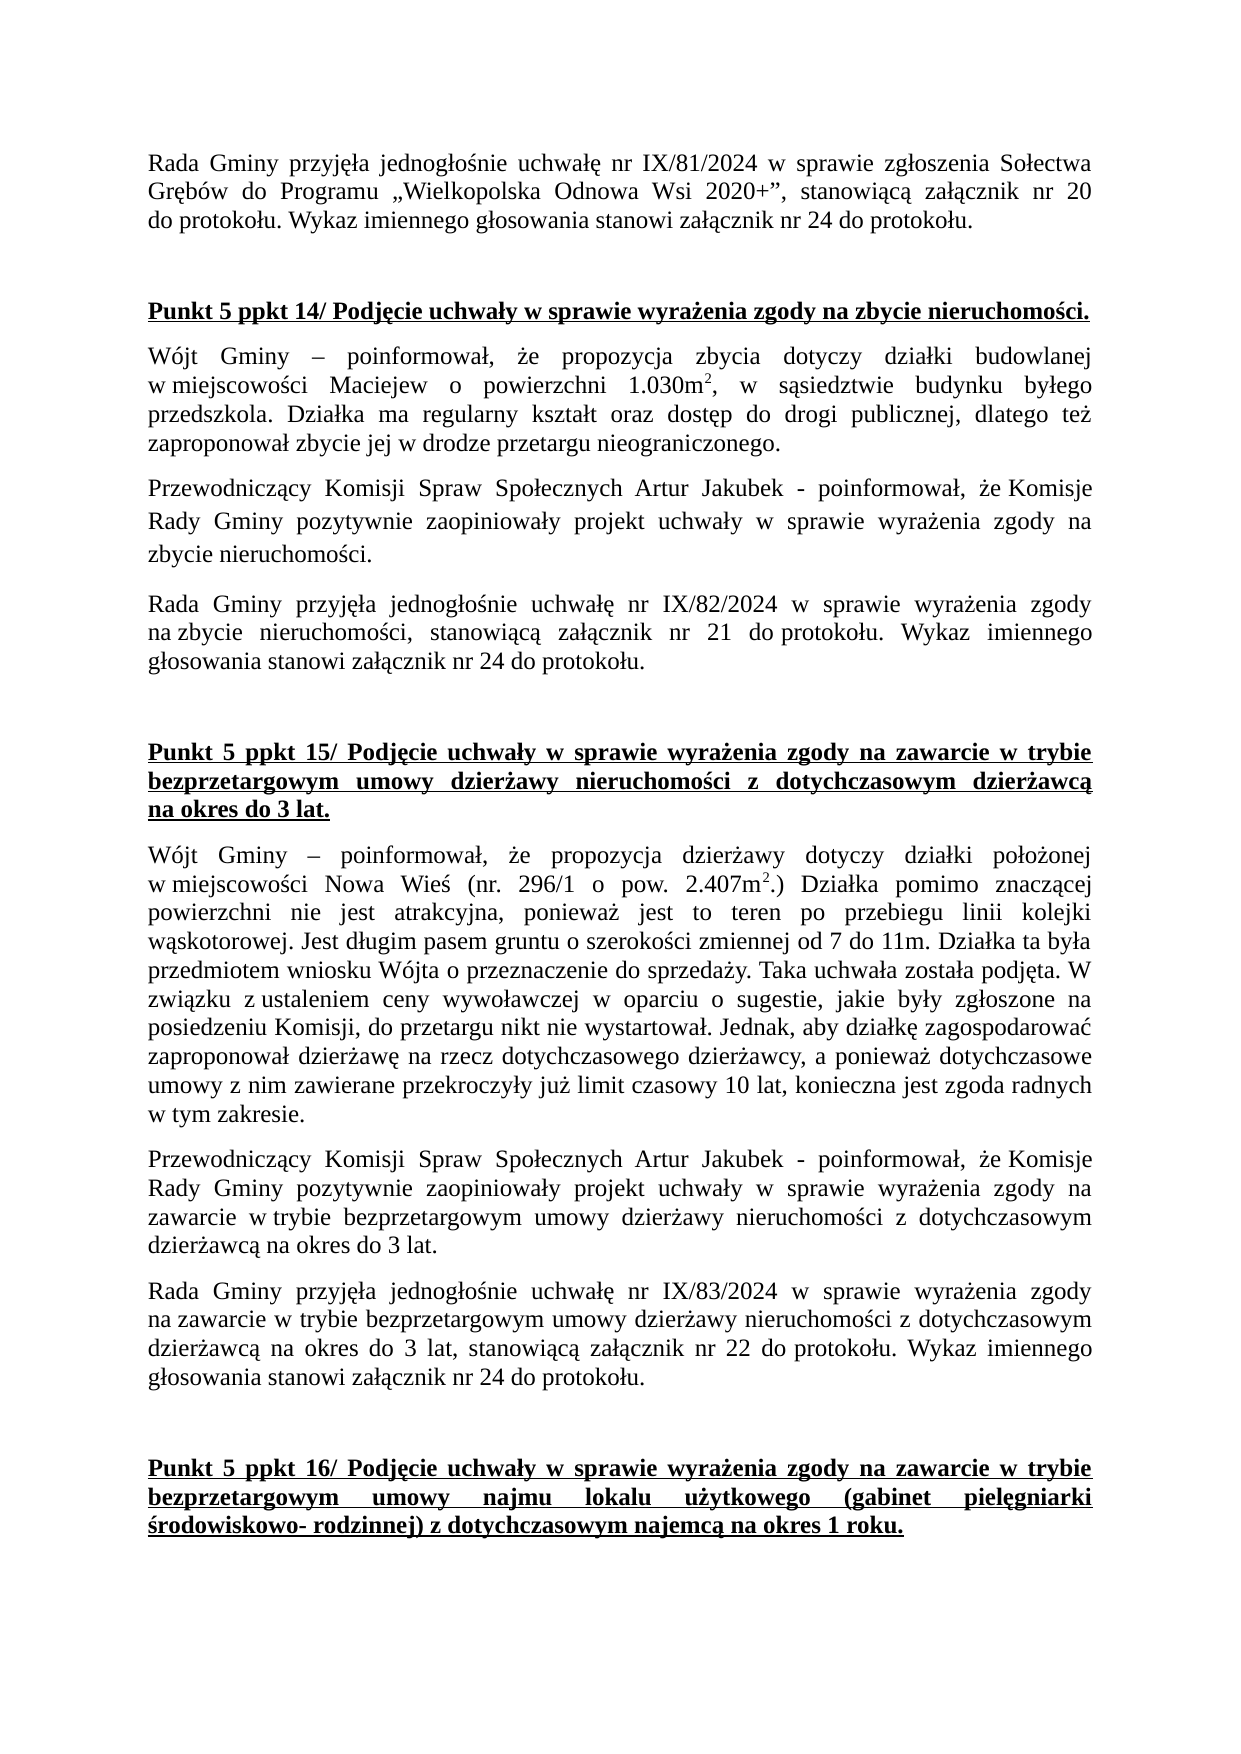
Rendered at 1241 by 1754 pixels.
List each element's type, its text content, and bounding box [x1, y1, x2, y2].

text Punkt 5 ppkt 15/ Podjęcie uchwały w sprawie wyrażenia zgody na zawarcie w trybie bezprzetargowym umowy dzierżawy nieruchomości z dotychczasowym dzierżawcą na okres do 3 lat. [148, 763, 1093, 791]
text Punkt 5 ppkt 16/ Podjęcie uchwały w sprawie wyrażenia zgody na zawarcie w trybie bezprzetargowym umowy najmu lokalu użytkowego (gabinet pielęgniarki środowiskowo- rodzinnej) z dotychczasowym najemcą na okres 1 roku. [148, 1508, 1093, 1539]
text Przewodniczący Komisji Spraw Społecznych Artur Jakubek - poinformował, że Komisje Rady Gminy pozytywnie zaopiniowały projekt uchwały w sprawie wyrażenia zgody na zbycie nieruchomości. [148, 473, 1093, 568]
text Rada Gminy przyjęła jednogłośnie uchwałę nr IX/82/2024 w sprawie wyrażenia zgody na zbycie nieruchomości, stanowiącą załącznik nr 21 do protokołu. Wykaz imiennego głosowania stanowi załącznik nr 24 do protokołu. [148, 589, 1093, 675]
text Punkt 5 ppkt 16/ Podjęcie uchwały w sprawie wyrażenia zgody na zawarcie w trybie bezprzetargowym umowy najmu lokalu użytkowego (gabinet pielęgniarki środowiskowo- rodzinnej) z dotychczasowym najemcą na okres 1 roku. [148, 1479, 1093, 1507]
text Przewodniczący Komisji Spraw Społecznych Artur Jakubek - poinformował, że Komisje Rady Gminy pozytywnie zaopiniowały projekt uchwały w sprawie wyrażenia zgody na zawarcie w trybie bezprzetargowym umowy dzierżawy nieruchomości z dotychczasowym dzierżawcą na okres do 3 lat. [148, 1144, 1093, 1259]
text Punkt 5 ppkt 15/ Podjęcie uchwały w sprawie wyrażenia zgody na zawarcie w trybie bezprzetargowym umowy dzierżawy nieruchomości z dotychczasowym dzierżawcą na okres do 3 lat. [148, 737, 1093, 762]
text Punkt 5 ppkt 16/ Podjęcie uchwały w sprawie wyrażenia zgody na zawarcie w trybie bezprzetargowym umowy najmu lokalu użytkowego (gabinet pielęgniarki środowiskowo- rodzinnej) z dotychczasowym najemcą na okres 1 roku. [148, 1453, 1093, 1478]
text Rada Gminy przyjęła jednogłośnie uchwałę nr IX/83/2024 w sprawie wyrażenia zgody na zawarcie w trybie bezprzetargowym umowy dzierżawy nieruchomości z dotychczasowym dzierżawcą na okres do 3 lat, stanowiącą załącznik nr 22 do protokołu. Wykaz imiennego głosowania stanowi załącznik nr 24 do protokołu. [148, 1276, 1093, 1391]
text Punkt 5 ppkt 15/ Podjęcie uchwały w sprawie wyrażenia zgody na zawarcie w trybie bezprzetargowym umowy dzierżawy nieruchomości z dotychczasowym dzierżawcą na okres do 3 lat. [148, 792, 1093, 823]
text Rada Gminy przyjęła jednogłośnie uchwałę nr IX/81/2024 w sprawie zgłoszenia Sołectwa Grębów do Programu „Wielkopolska Odnowa Wsi 2020+”, stanowiącą załącznik nr 20 do protokołu. Wykaz imiennego głosowania stanowi załącznik nr 24 do protokołu. [148, 148, 1093, 234]
text Wójt Gminy – poinformował, że propozycja zbycia dotyczy działki budowlanej w miejscowości Maciejew o powierzchni 1.030m2, w sąsiedztwie budynku byłego przedszkola. Działka ma regularny kształt oraz dostęp do drogi publicznej, dlatego też zaproponował zbycie jej w drodze przetargu nieograniczonego. [148, 341, 1093, 456]
text Punkt 5 ppkt 14/ Podjęcie uchwały w sprawie wyrażenia zgody na zbycie nieruchomości. [148, 296, 1093, 325]
text Wójt Gminy – poinformował, że propozycja dzierżawy dotyczy działki położonej w miejscowości Nowa Wieś (nr. 296/1 o pow. 2.407m2.) Działka pomimo znaczącej powierzchni nie jest atrakcyjna, ponieważ jest to teren po przebiegu linii kolejki wąskotorowej. Jest długim pasem gruntu o szerokości zmiennej od 7 do 11m. Działka ta była przedmiotem wniosku Wójta o przeznaczenie do sprzedaży. Taka uchwała została podjęta. W związku z ustaleniem ceny wywoławczej w oparciu o sugestie, jakie były zgłoszone na posiedzeniu Komisji, do przetargu nikt nie wystartował. Jednak, aby działkę zagospodarować zaproponował dzierżawę na rzecz dotychczasowego dzierżawcy, a ponieważ dotychczasowe umowy z nim zawierane przekroczyły już limit czasowy 10 lat, konieczna jest zgoda radnych w tym zakresie. [148, 840, 1093, 1127]
